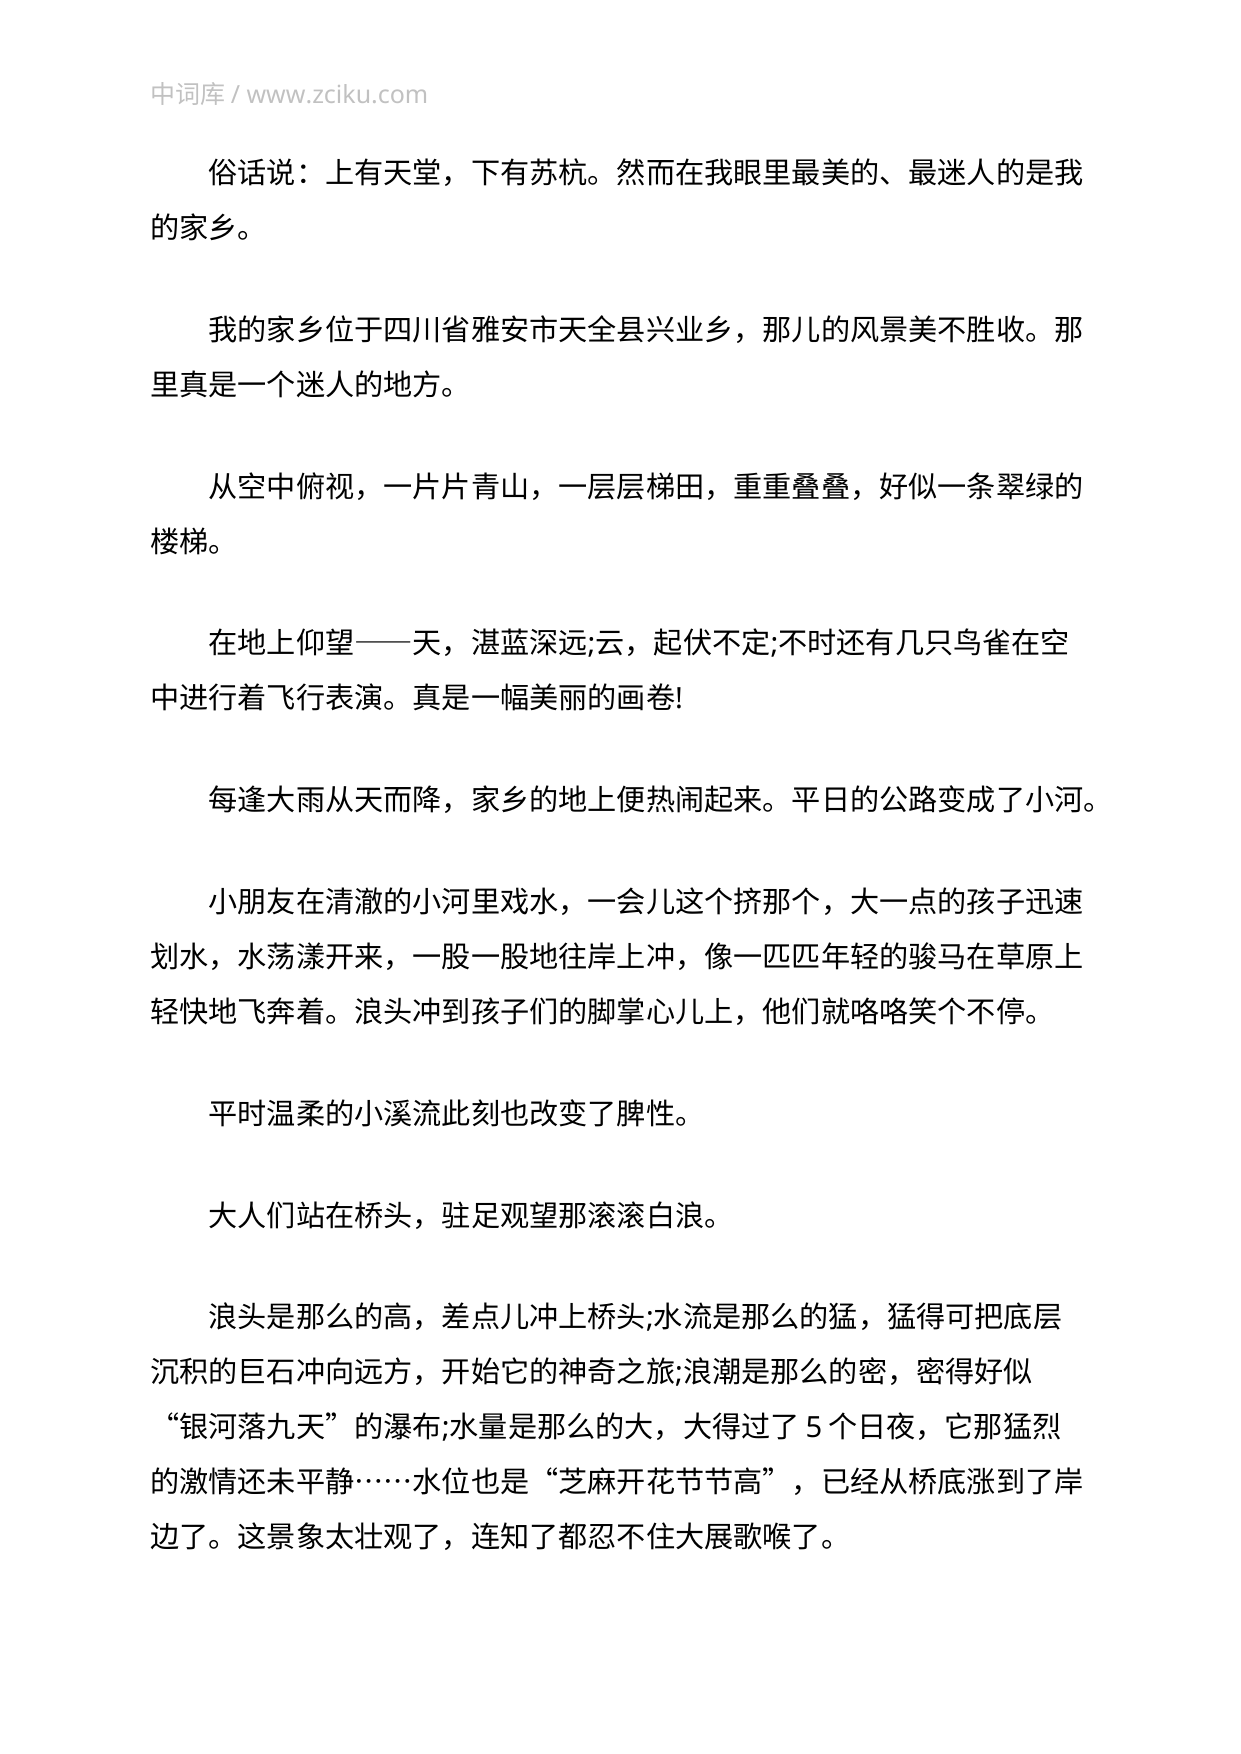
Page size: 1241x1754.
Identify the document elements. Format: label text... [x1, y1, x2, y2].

text 平时温柔的小溪流此刻也改变了脾性。 [150, 1090, 1090, 1133]
text 小朋友在清澈的小河里戏水，一会儿这个挤那个，大一点的孩子迅速划水，水荡漾开来，一股一股地往岸上冲，像一匹匹年轻的骏马在草原上轻快地飞奔着。浪头冲到孩子们的脚掌心儿上，他们就咯咯笑个不停。 [150, 879, 1090, 1031]
text 我的家乡位于四川省雅安市天全县兴业乡，那儿的风景美不胜收。那里真是一个迷人的地方。 [150, 307, 1090, 404]
text 在地上仰望——天，湛蓝深远;云，起伏不定;不时还有几只鸟雀在空中进行着飞行表演。真是一幅美丽的画卷! [150, 620, 1090, 717]
text 大人们站在桥头，驻足观望那滚滚白浪。 [150, 1192, 1090, 1234]
text 浪头是那么的高，差点儿冲上桥头;水流是那么的猛，猛得可把底层沉积的巨石冲向远方，开始它的神奇之旅;浪潮是那么的密，密得好似“银河落九天”的瀑布;水量是那么的大，大得过了5个日夜，它那猛烈的激情还未平静……水位也是“芝麻开花节节高”，已经从桥底涨到了岸边了。这景象太壮观了，连知了都忍不住大展歌喉了。 [150, 1294, 1090, 1556]
text 每逢大雨从天而降，家乡的地上便热闹起来。平日的公路变成了小河。 [150, 777, 1090, 819]
text 俗话说：上有天堂，下有苏杭。然而在我眼里最美的、最迷人的是我的家乡。 [150, 150, 1090, 247]
text 从空中俯视，一片片青山，一层层梯田，重重叠叠，好似一条翠绿的楼梯。 [150, 463, 1090, 561]
